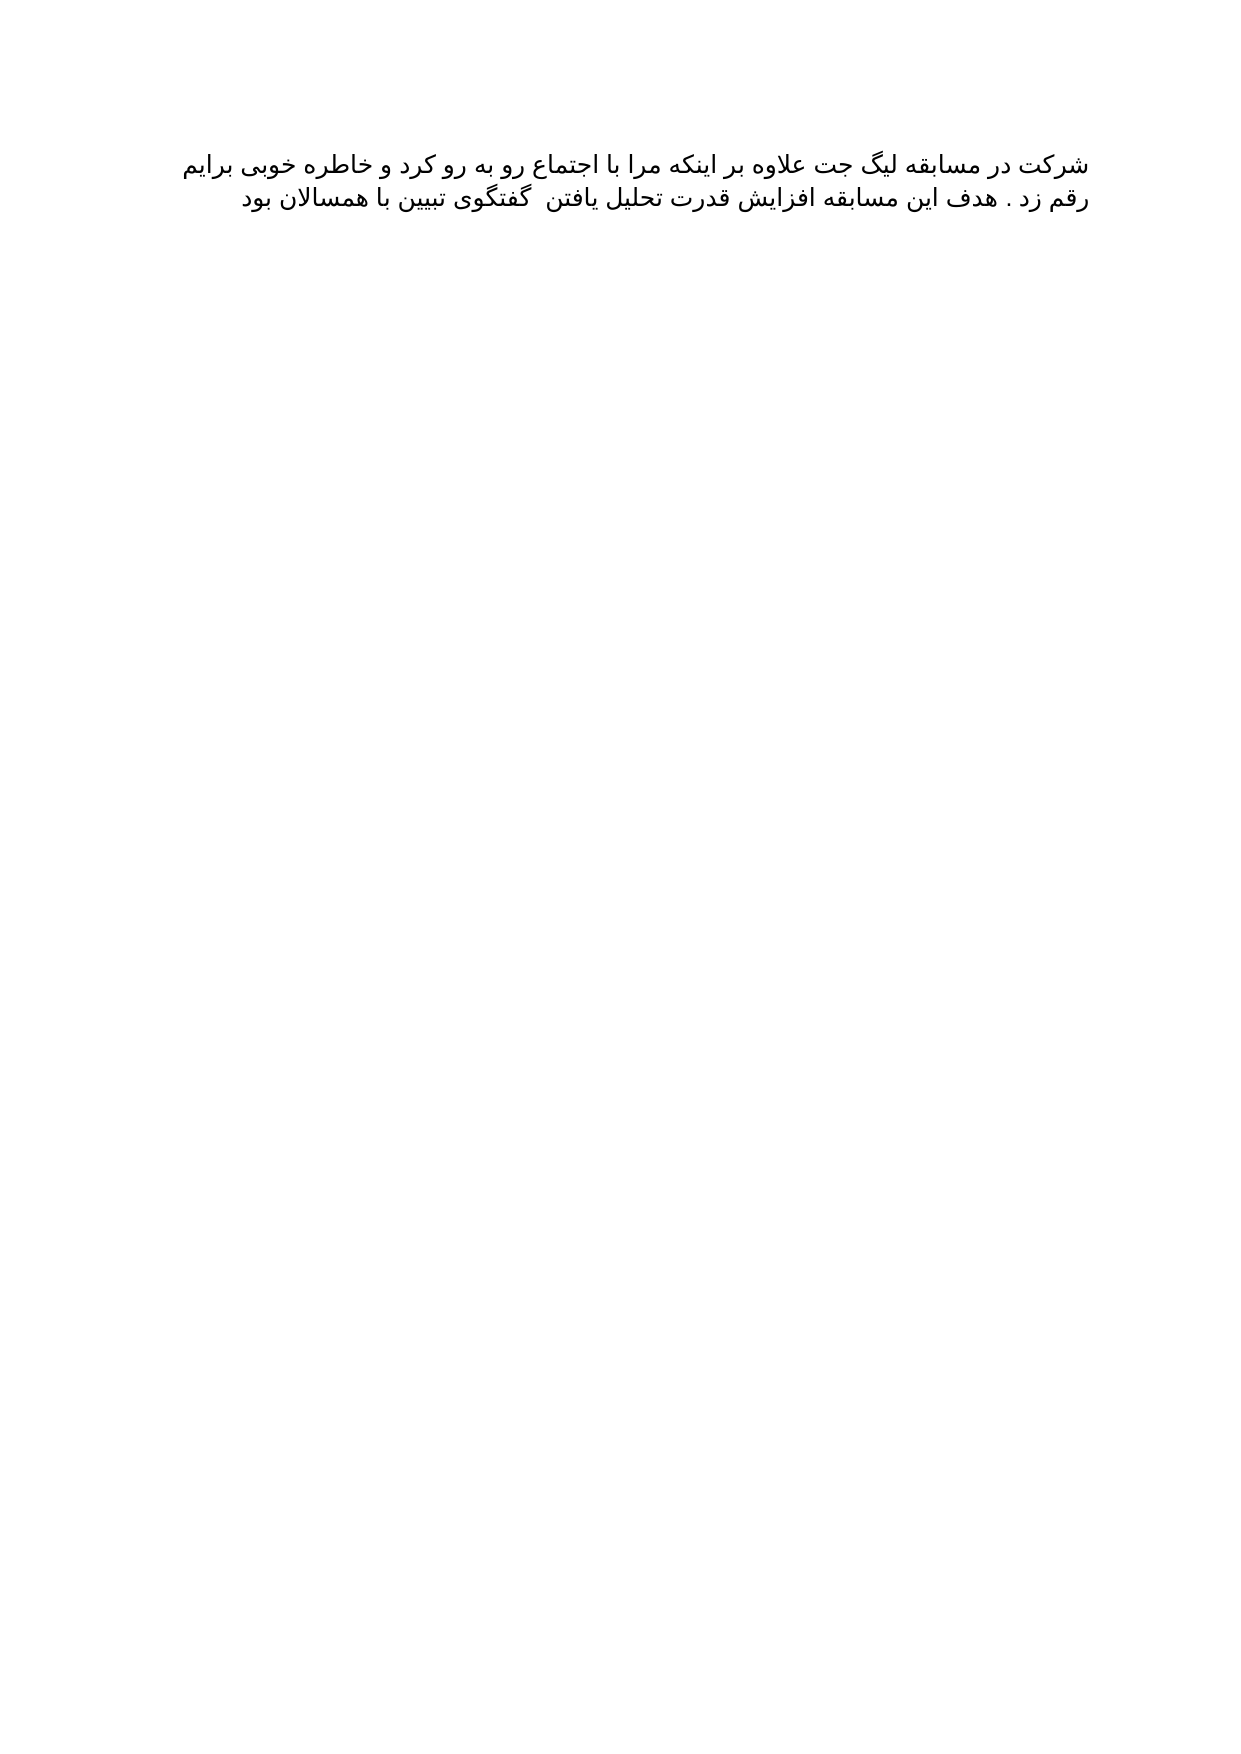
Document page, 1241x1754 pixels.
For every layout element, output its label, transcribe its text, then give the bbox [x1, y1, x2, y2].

text شرکت در مسابقه لیگ ‌جت علاوه بر اینکه مرا با اجتماع رو به رو کرد و خاطره خوبی برایم رقم زد . هدف این مسابقه افزایش قدرت تحلیل یافتن گفتگوی تبیین با همسالان بود [150, 150, 1090, 212]
